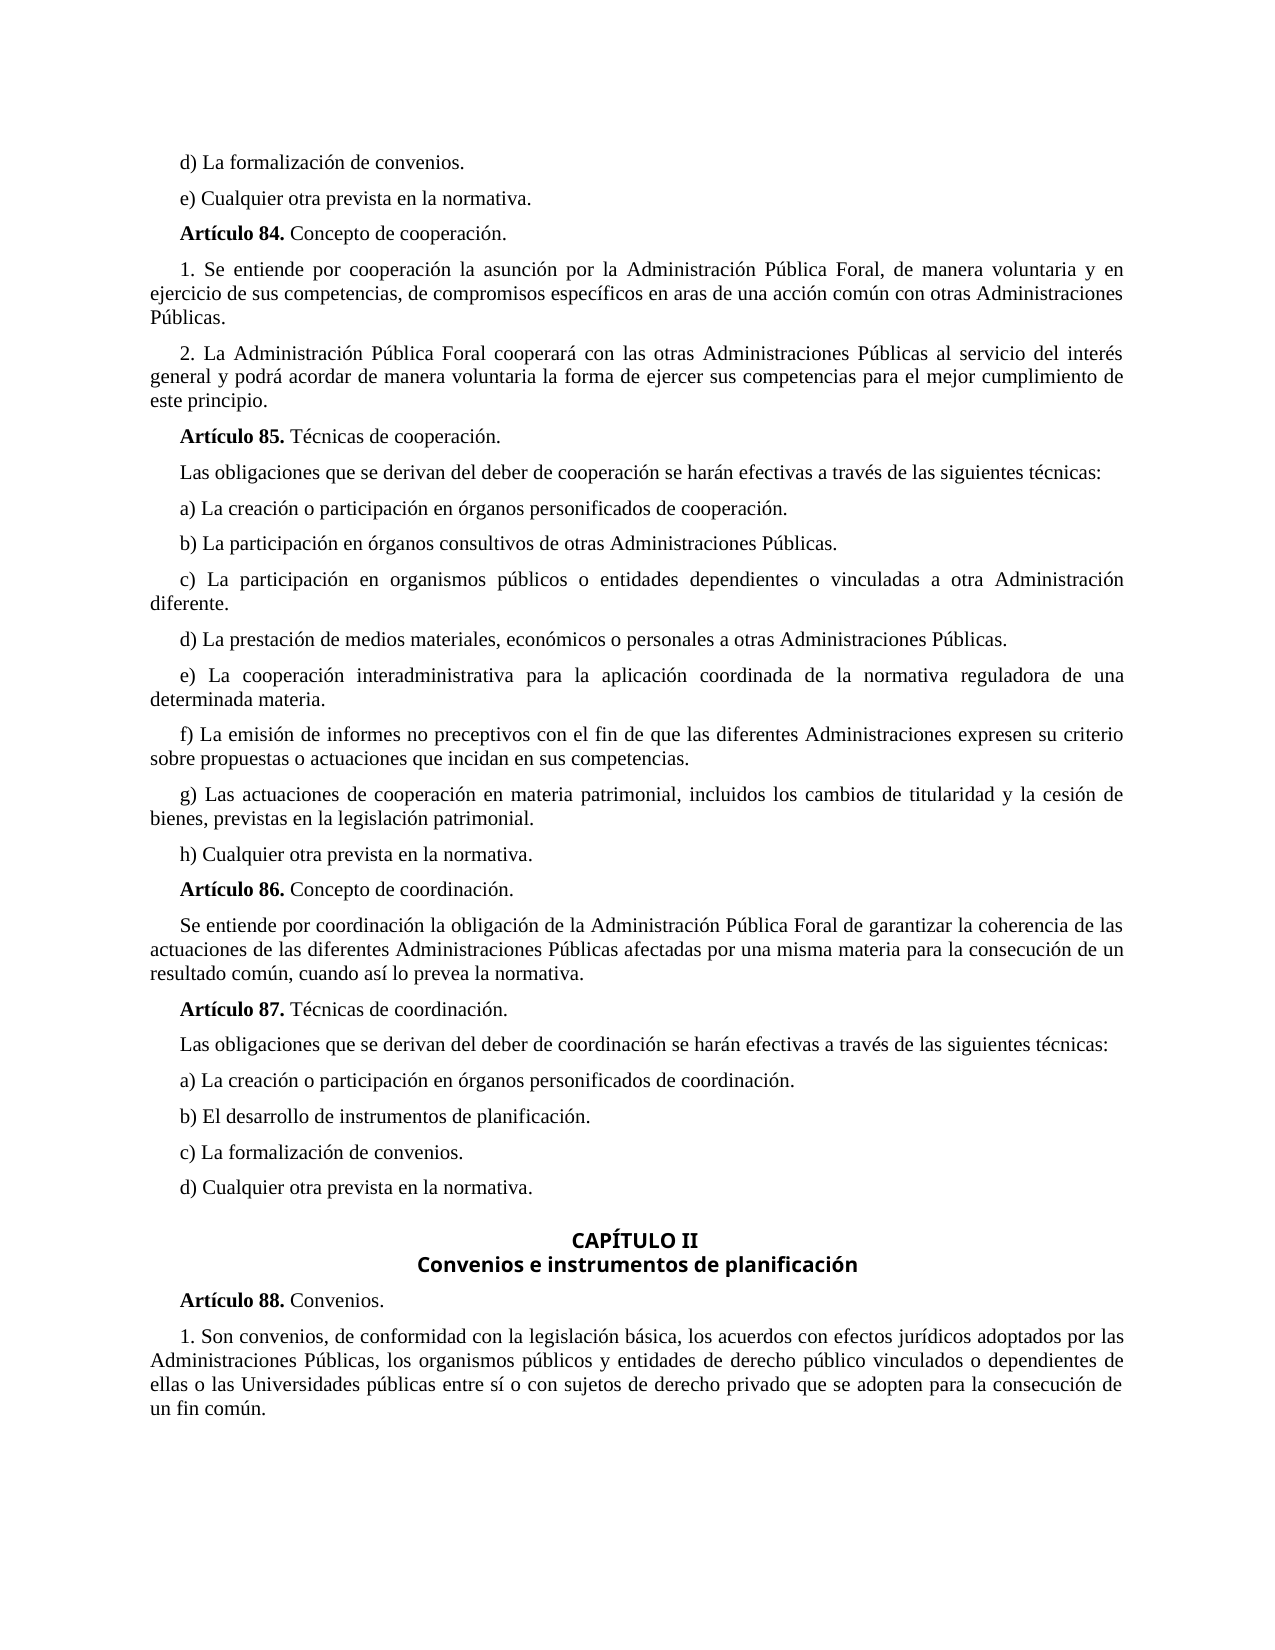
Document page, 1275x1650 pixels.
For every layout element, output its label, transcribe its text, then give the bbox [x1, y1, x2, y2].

text g) Las actuaciones de cooperación en materia patrimonial, incluidos los cambios de titularidad y la cesión de bienes, previstas en la legislación patrimonial. [150, 782, 1125, 830]
text e) La cooperación interadministrativa para la aplicación coordinada de la normativa reguladora de una determinada materia. [150, 663, 1125, 711]
text Artículo 87. Técnicas de coordinación. [150, 997, 1125, 1021]
text h) Cualquier otra prevista en la normativa. [150, 842, 1125, 866]
text e) Cualquier otra prevista en la normativa. [150, 186, 1125, 210]
text b) La participación en órganos consultivos de otras Administraciones Públicas. [150, 532, 1125, 556]
text b) El desarrollo de instrumentos de planificación. [150, 1104, 1125, 1128]
text 2. La Administración Pública Foral cooperará con las otras Administraciones Públicas al servicio del interés general y podrá acordar de manera voluntaria la forma de ejercer sus competencias para el mejor cumplimiento de este principio. [150, 341, 1125, 413]
text Artículo 84. Concepto de cooperación. [150, 221, 1125, 245]
text c) La formalización de convenios. [150, 1140, 1125, 1164]
text d) La prestación de medios materiales, económicos o personales a otras Administraciones Públicas. [150, 627, 1125, 651]
text 1. Se entiende por cooperación la asunción por la Administración Pública Foral, de manera voluntaria y en ejercicio de sus competencias, de compromisos específicos en aras de una acción común con otras Administraciones Públicas. [150, 257, 1125, 329]
text CAPÍTULO II Convenios e instrumentos de planificación [150, 1229, 1125, 1277]
text d) La formalización de convenios. [150, 150, 1125, 174]
text a) La creación o participación en órganos personificados de coordinación. [150, 1068, 1125, 1092]
text Artículo 85. Técnicas de cooperación. [150, 424, 1125, 448]
text Se entiende por coordinación la obligación de la Administración Pública Foral de garantizar la coherencia de las actuaciones de las diferentes Administraciones Públicas afectadas por una misma materia para la consecución de un resultado común, cuando así lo prevea la normativa. [150, 913, 1125, 985]
text a) La creación o participación en órganos personificados de cooperación. [150, 496, 1125, 520]
text 1. Son convenios, de conformidad con la legislación básica, los acuerdos con efectos jurídicos adoptados por las Administraciones Públicas, los organismos públicos y entidades de derecho público vinculados o dependientes de ellas o las Universidades públicas entre sí o con sujetos de derecho privado que se adopten para la consecución de un fin común. [150, 1324, 1125, 1420]
text Las obligaciones que se derivan del deber de cooperación se harán efectivas a través de las siguientes técnicas: [150, 460, 1125, 484]
text d) Cualquier otra prevista en la normativa. [150, 1176, 1125, 1199]
text Las obligaciones que se derivan del deber de coordinación se harán efectivas a través de las siguientes técnicas: [150, 1033, 1125, 1057]
text f) La emisión de informes no preceptivos con el fin de que las diferentes Administraciones expresen su criterio sobre propuestas o actuaciones que incidan en sus competencias. [150, 722, 1125, 770]
text Artículo 86. Concepto de coordinación. [150, 878, 1125, 902]
text Artículo 88. Convenios. [150, 1289, 1125, 1313]
text c) La participación en organismos públicos o entidades dependientes o vinculadas a otra Administración diferente. [150, 567, 1125, 615]
